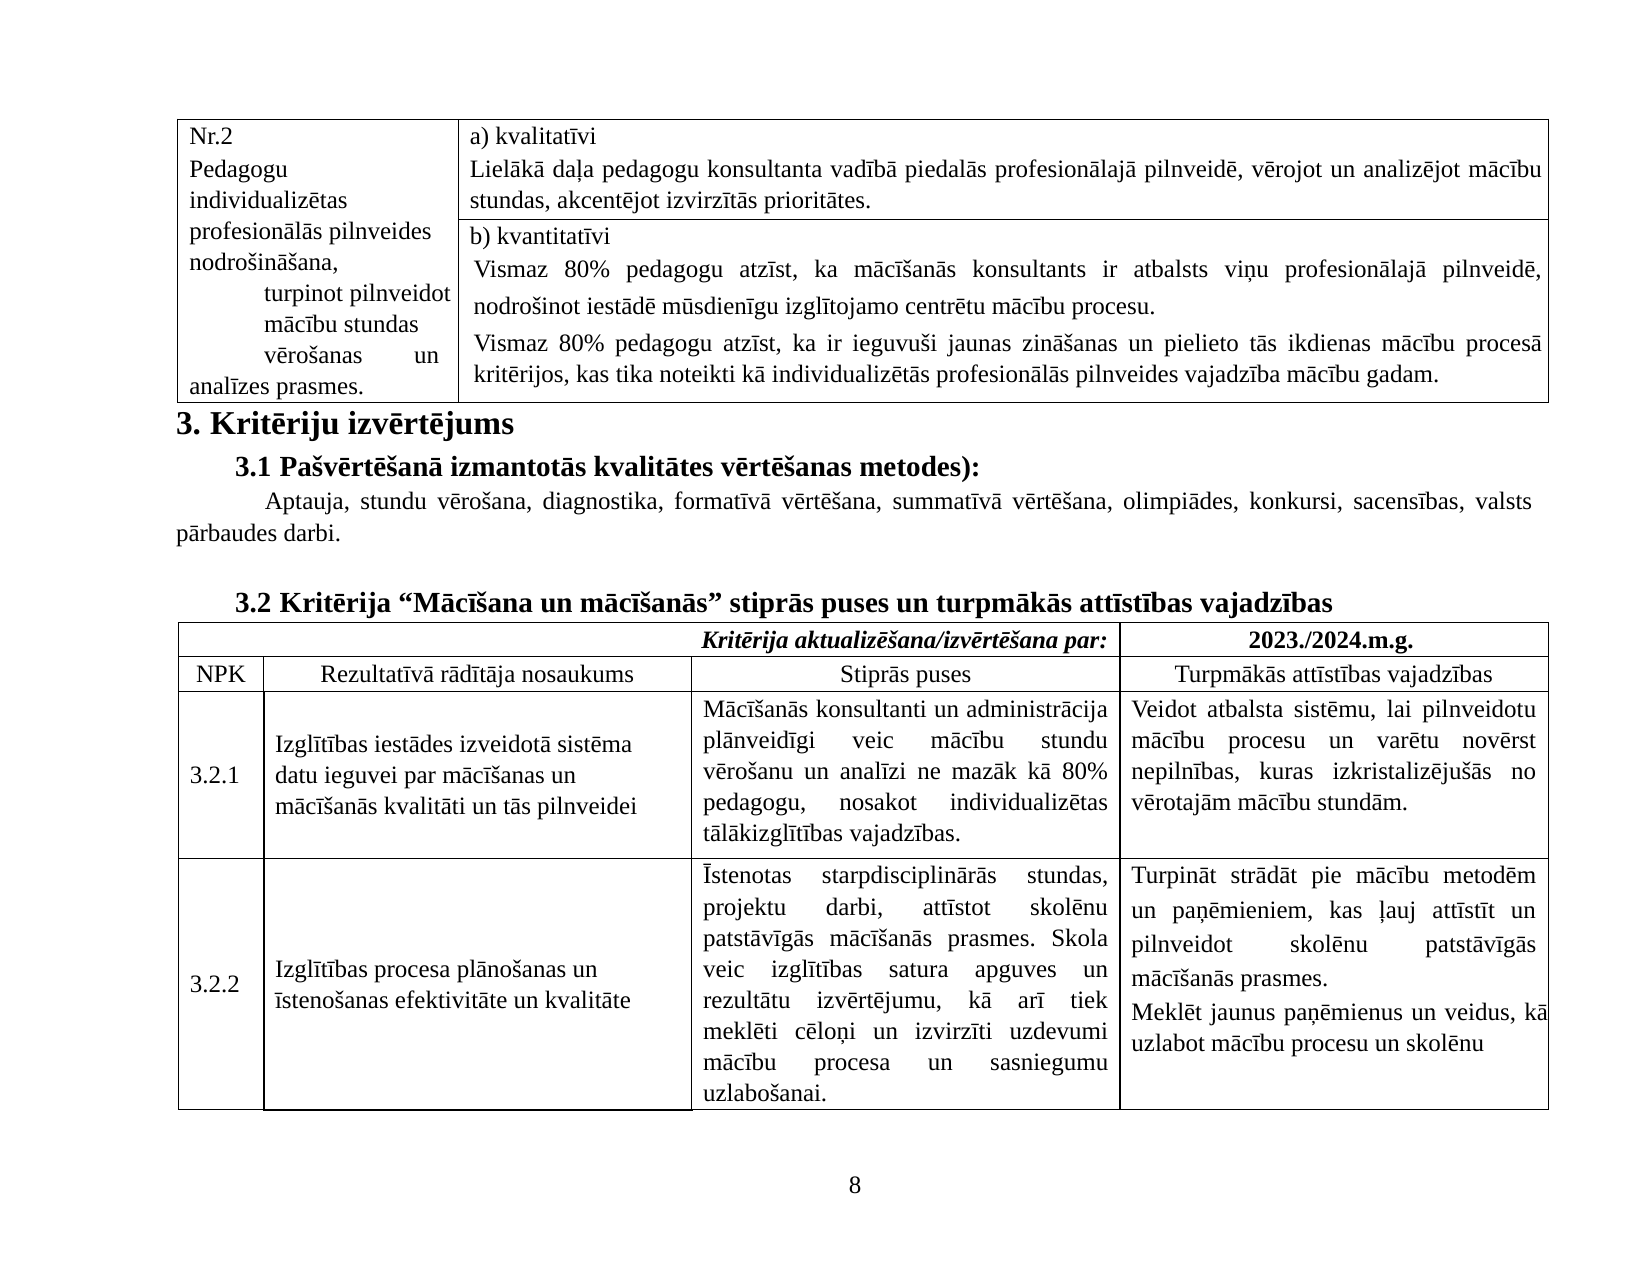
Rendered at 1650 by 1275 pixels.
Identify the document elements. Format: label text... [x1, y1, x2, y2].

table_cell b) kvantitatīvi Vismaz 80% pedagogu atzīst, ka mācīšanās konsultants ir atbalsts viņu profesionālajā pilnveidē, nodrošinot iestādē mūsdienīgu izglītojamo centrētu mācību procesu. Vismaz 80% pedagogu atzīst, ka ir ieguvuši jaunas zināšanas un pielieto tās ikdienas mācību procesā kritērijos, kas tika noteikti kā individualizētās profesionālās pilnveides vajadzība mācību gadam. [459, 220, 1548, 402]
table_header 2023./2024.m.g. [1121, 623, 1548, 656]
table_cell Turpināt strādāt pie mācību metodēm un paņēmieniem, kas ļauj attīstīt un pilnveidot skolēnu patstāvīgās mācīšanās prasmes. Meklēt jaunus paņēmienus un veidus, kā uzlabot mācību procesu un skolēnu [1121, 859, 1548, 1109]
table_cell a) kvalitatīvi Lielākā daļa pedagogu konsultanta vadībā piedalās profesionālajā pilnveidē, vērojot un analizējot mācību stundas, akcentējot izvirzītās prioritātes. [459, 120, 1548, 219]
table_cell Stiprās puses [692, 657, 1119, 691]
text 3.1 Pašvērtēšanā izmantotās kvalitātes vērtēšanas metodes): [235, 449, 1534, 483]
table_cell Veidot atbalsta sistēmu, lai pilnveidotu mācību procesu un varētu novērst nepilnības, kuras izkristalizējušās no vērotajām mācību stundām. [1121, 692, 1548, 857]
table_cell 3.2.1 [179, 692, 263, 857]
table_cell NPK [179, 657, 263, 691]
subtitle 3. Kritēriju izvērtējums [176, 403, 1519, 441]
table_cell Īstenotas starpdisciplinārās stundas, projektu darbi, attīstot skolēnu patstāvīgās mācīšanās prasmes. Skola veic izglītības satura apguves un rezultātu izvērtējumu, kā arī tiek meklēti cēloņi un izvirzīti uzdevumi mācību procesa un sasniegumu uzlabošanai. [692, 859, 1119, 1109]
table_cell Mācīšanās konsultanti un administrācija plānveidīgi veic mācību stundu vērošanu un analīzi ne mazāk kā 80% pedagogu, nosakot individualizētas tālākizglītības vajadzības. [692, 692, 1119, 857]
table_cell Izglītības iestādes izveidotā sistēma datu ieguvei par mācīšanas un mācīšanās kvalitāti un tās pilnveidei [265, 692, 691, 857]
table_cell Rezultatīvā rādītāja nosaukums [264, 657, 691, 691]
table_cell Izglītības procesa plānošanas un īstenošanas efektivitāte un kvalitāte [265, 859, 691, 1109]
table_cell Nr.2 Pedagogu individualizētas profesionālās pilnveides nodrošināšana, turpinot pilnveidot mācību stundas vērošanas un analīzes prasmes. [178, 120, 458, 402]
table_cell Turpmākās attīstības vajadzības [1121, 657, 1548, 691]
table_cell 3.2.2 [179, 859, 263, 1109]
table_header Kritērija aktualizēšana/izvērtēšana par: [179, 623, 1119, 656]
text Aptauja, stundu vērošana, diagnostika, formatīvā vērtēšana, summatīvā vērtēšana, olimpiādes, konkursi, sacensības, valsts pārbaudes darbi. [176, 486, 1533, 547]
subtitle 3.2 Kritērija “Mācīšana un mācīšanās” stiprās puses un turpmākās attīstības vajadzības [235, 585, 1519, 619]
